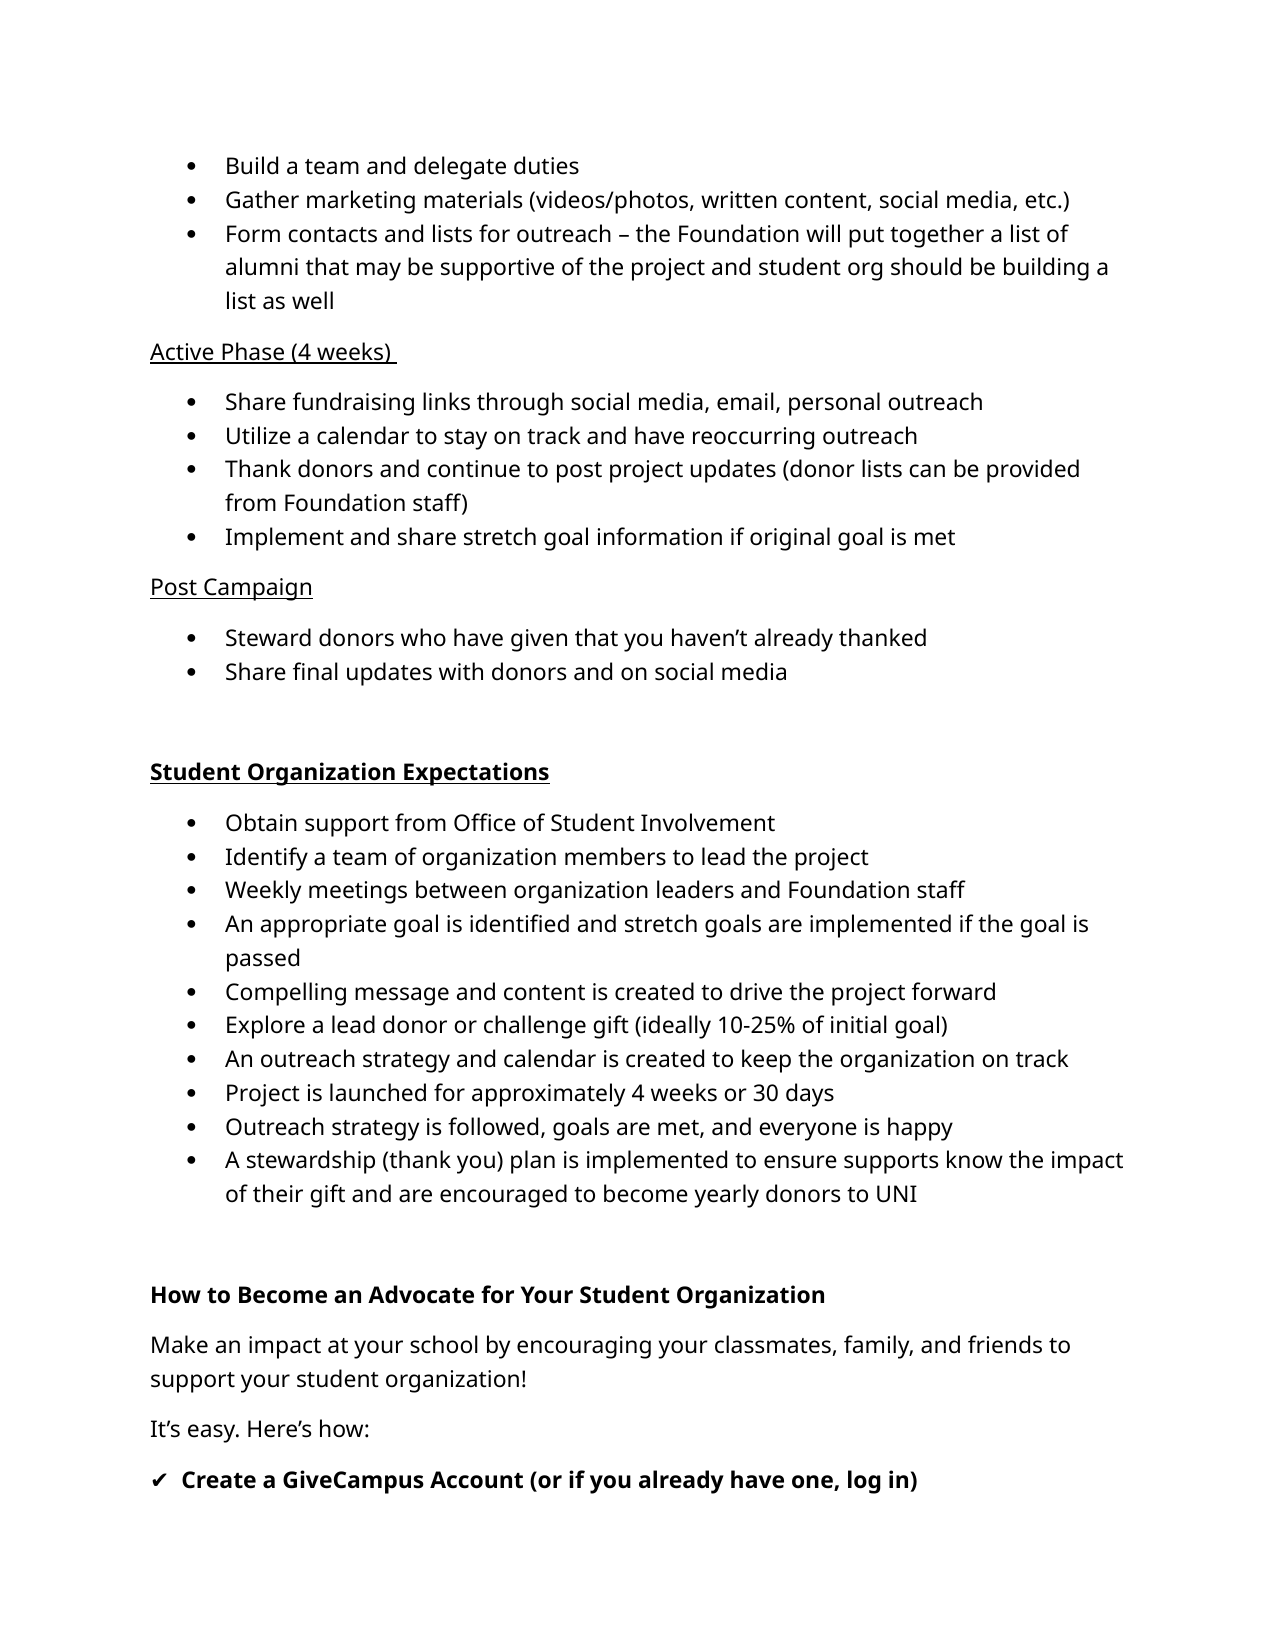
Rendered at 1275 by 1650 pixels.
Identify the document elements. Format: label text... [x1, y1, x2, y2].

text Make an impact at your school by encouraging your classmates, family, and friends to support your student organization! [150, 1329, 1125, 1394]
list Gather marketing materials (videos/photos, written content, social media, etc.) [187, 184, 1125, 215]
list Implement and share stretch goal information if original goal is met [187, 521, 1125, 552]
text Post Campaign [150, 571, 1125, 602]
list Utilize a calendar to stay on track and have reoccurring outreach [187, 419, 1125, 451]
list Share final updates with donors and on social media [187, 655, 1125, 687]
list An outreach strategy and calendar is created to keep the organization on track [187, 1043, 1125, 1074]
list Identify a team of organization members to lead the project [187, 840, 1125, 872]
list Form contacts and lists for outreach – the Foundation will put together a list of alumni that may be supportive of the project and student org should be building a list as well [187, 217, 1125, 316]
text Active Phase (4 weeks) [150, 335, 1125, 367]
list An appropriate goal is identified and stretch goals are implemented if the goal is passed [187, 908, 1125, 973]
list Obtain support from Office of Student Involvement [187, 807, 1125, 838]
list A stewardship (thank you) plan is implemented to ensure supports know the impact of their gift and are encouraged to become yearly donors to UNI [187, 1144, 1125, 1209]
list Share fundraising links through social media, email, personal outreach [187, 386, 1125, 417]
list Project is launched for approximately 4 weeks or 30 days [187, 1077, 1125, 1108]
list Weekly meetings between organization leaders and Foundation staff [187, 874, 1125, 905]
list Steward donors who have given that you haven’t already thanked [187, 622, 1125, 653]
list Compelling message and content is created to drive the project forward [187, 975, 1125, 1007]
list Outreach strategy is followed, goals are met, and everyone is happy [187, 1110, 1125, 1142]
list Explore a lead donor or challenge gift (ideally 10-25% of initial goal) [187, 1009, 1125, 1040]
list Thank donors and continue to post project updates (donor lists can be provided from Foundation staff) [187, 453, 1125, 518]
text It’s easy. Here’s how: [150, 1413, 1125, 1444]
list Build a team and delegate duties [187, 150, 1125, 181]
text Student Organization Expectations [150, 756, 1125, 787]
text How to Become an Advocate for Your Student Organization [150, 1279, 1125, 1310]
text ✔️ Create a GiveCampus Account (or if you already have one, log in) [150, 1464, 1125, 1495]
